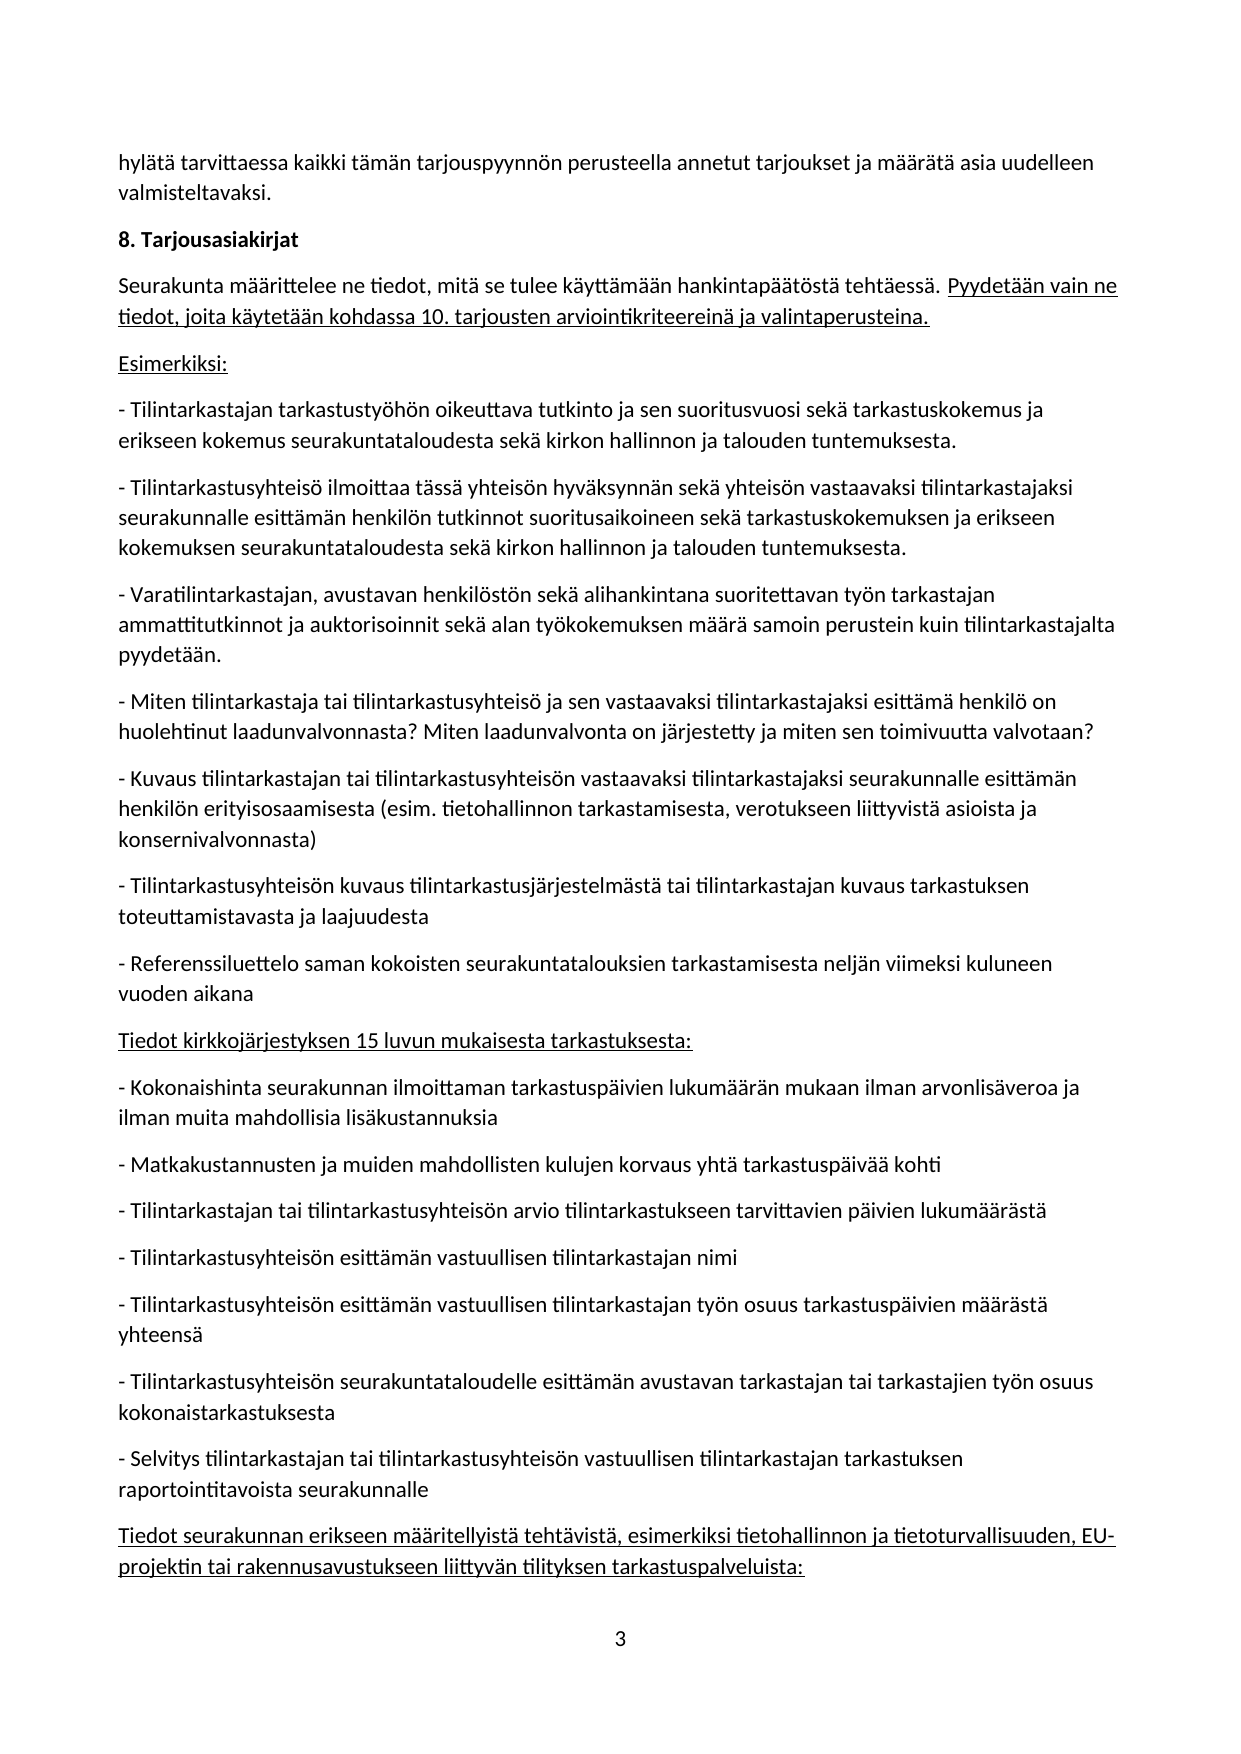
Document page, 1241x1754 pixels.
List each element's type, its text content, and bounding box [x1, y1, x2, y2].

text Tiedot seurakunnan erikseen määritellyistä tehtävistä, esimerkiksi tietohallinnon ja tietoturvallisuuden, EU-projektin tai rakennusavustukseen liittyvän tilityksen tarkastuspalveluista: [118, 1522, 1122, 1580]
text - Tilintarkastajan tai tilintarkastusyhteisön arvio tilintarkastukseen tarvittavien päivien lukumäärästä [118, 1197, 1122, 1224]
text - Kokonaishinta seurakunnan ilmoittaman tarkastuspäivien lukumäärän mukaan ilman arvonlisäveroa ja ilman muita mahdollisia lisäkustannuksia [118, 1073, 1122, 1131]
text - Miten tilintarkastaja tai tilintarkastusyhteisö ja sen vastaavaksi tilintarkastajaksi esittämä henkilö on huolehtinut laadunvalvonnasta? Miten laadunvalvonta on järjestetty ja miten sen toimivuutta valvotaan? [118, 687, 1122, 745]
text - Matkakustannusten ja muiden mahdollisten kulujen korvaus yhtä tarkastuspäivää kohti [118, 1150, 1122, 1178]
text - Selvitys tilintarkastajan tai tilintarkastusyhteisön vastuullisen tilintarkastajan tarkastuksen raportointitavoista seurakunnalle [118, 1444, 1122, 1503]
text Seurakunta määrittelee ne tiedot, mitä se tulee käyttämään hankintapäätöstä tehtäessä. Pyydetään vain ne tiedot, joita käytetään kohdassa 10. tarjousten arviointikriteereinä ja valintaperusteina. [118, 272, 1122, 330]
text - Kuvaus tilintarkastajan tai tilintarkastusyhteisön vastaavaksi tilintarkastajaksi seurakunnalle esittämän henkilön erityisosaamisesta (esim. tietohallinnon tarkastamisesta, verotukseen liittyvistä asioista ja konsernivalvonnasta) [118, 764, 1122, 853]
text - Tilintarkastajan tarkastustyöhön oikeuttava tutkinto ja sen suoritusvuosi sekä tarkastuskokemus ja erikseen kokemus seurakuntataloudesta sekä kirkon hallinnon ja talouden tuntemuksesta. [118, 396, 1122, 454]
text - Tilintarkastusyhteisö ilmoittaa tässä yhteisön hyväksynnän sekä yhteisön vastaavaksi tilintarkastajaksi seurakunnalle esittämän henkilön tutkinnot suoritusaikoineen sekä tarkastuskokemuksen ja erikseen kokemuksen seurakuntataloudesta sekä kirkon hallinnon ja talouden tuntemuksesta. [118, 473, 1122, 561]
text - Tilintarkastusyhteisön seurakuntataloudelle esittämän avustavan tarkastajan tai tarkastajien työn osuus kokonaistarkastuksesta [118, 1367, 1122, 1426]
text 8. Tarjousasiakirjat [118, 225, 1122, 253]
text - Tilintarkastusyhteisön kuvaus tilintarkastusjärjestelmästä tai tilintarkastajan kuvaus tarkastuksen toteuttamistavasta ja laajuudesta [118, 872, 1122, 930]
text Esimerkiksi: [118, 349, 1122, 377]
text Tiedot kirkkojärjestyksen 15 luvun mukaisesta tarkastuksesta: [118, 1026, 1122, 1054]
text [118, 148, 1122, 206]
text - Varatilintarkastajan, avustavan henkilöstön sekä alihankintana suoritettavan työn tarkastajan ammattitutkinnot ja auktorisoinnit sekä alan työkokemuksen määrä samoin perustein kuin tilintarkastajalta pyydetään. [118, 580, 1122, 668]
text - Referenssiluettelo saman kokoisten seurakuntatalouksien tarkastamisesta neljän viimeksi kuluneen vuoden aikana [118, 949, 1122, 1007]
text - Tilintarkastusyhteisön esittämän vastuullisen tilintarkastajan nimi [118, 1243, 1122, 1271]
text - Tilintarkastusyhteisön esittämän vastuullisen tilintarkastajan työn osuus tarkastuspäivien määrästä yhteensä [118, 1290, 1122, 1348]
